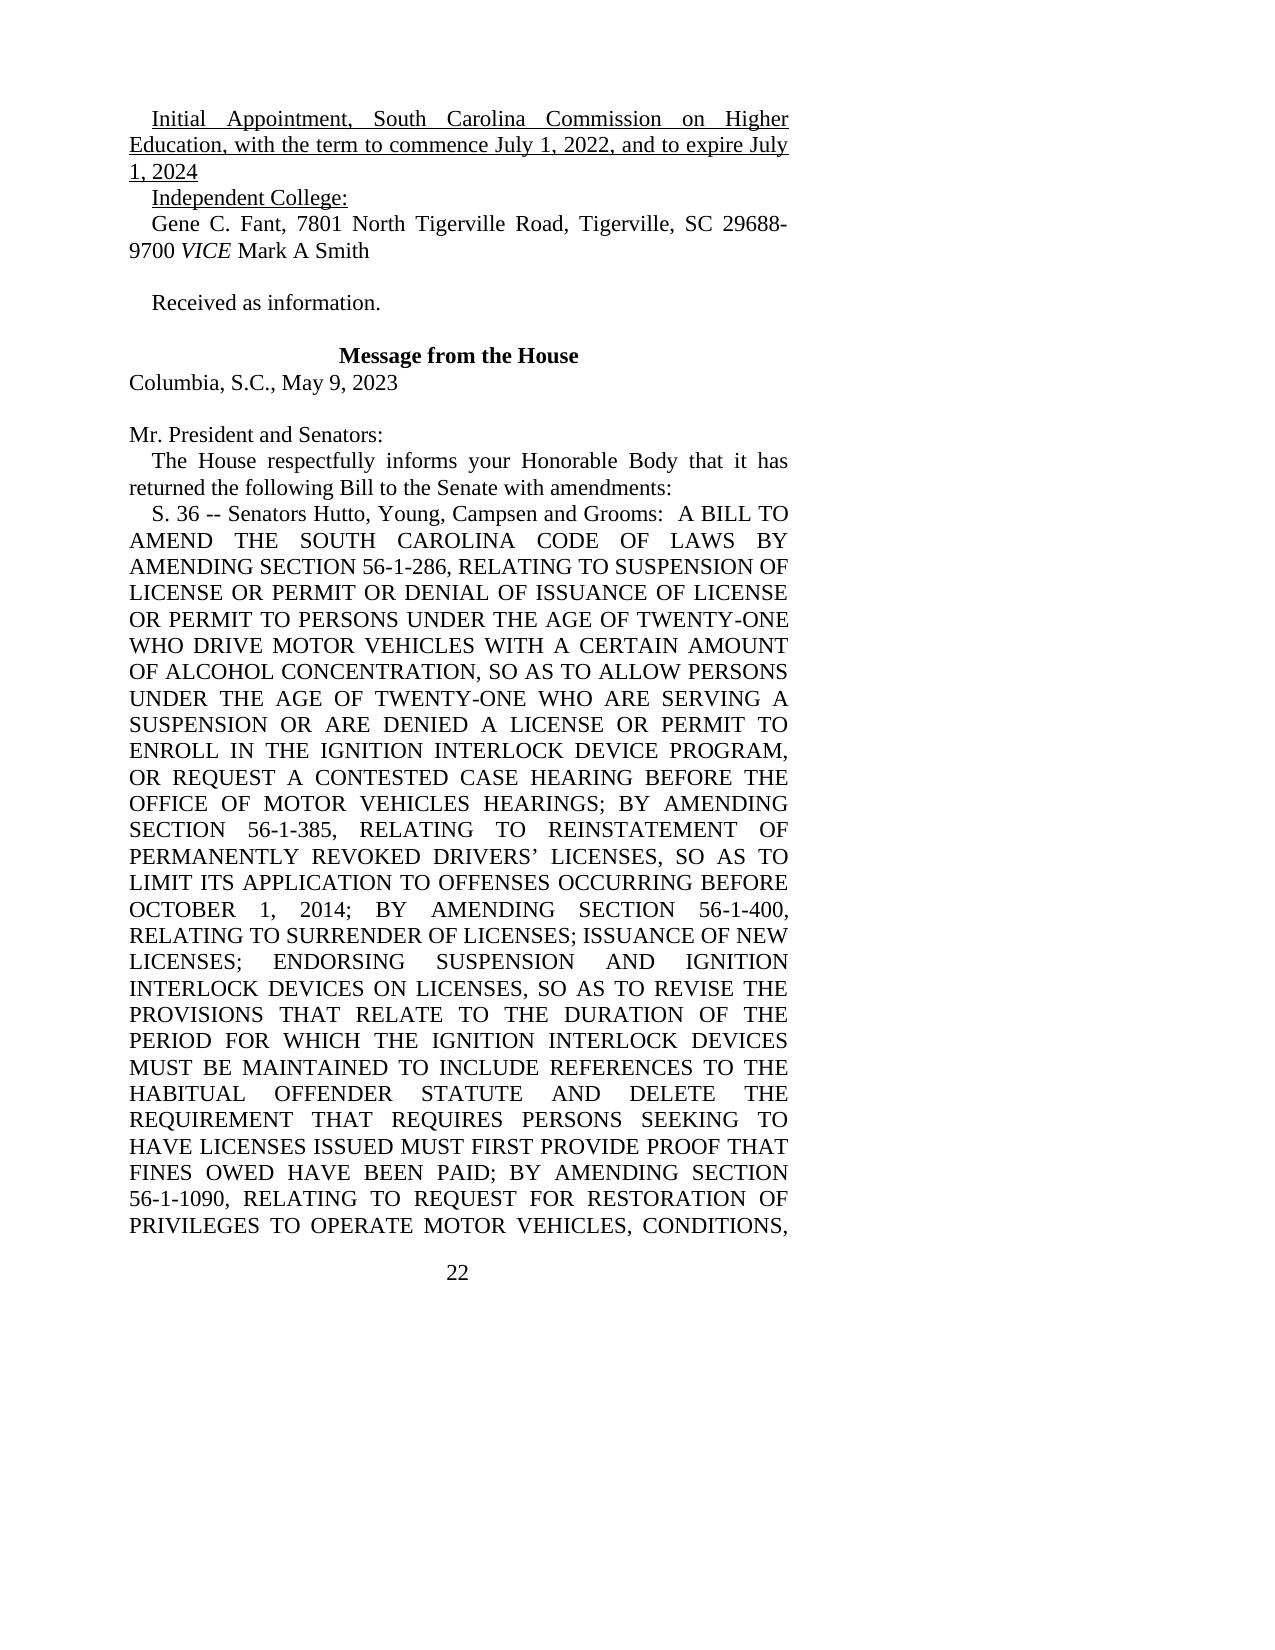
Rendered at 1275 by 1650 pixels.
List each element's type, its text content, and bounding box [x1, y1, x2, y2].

text Initial Appointment, South Carolina Commission on Higher Education, with the term to commence July 1, 2022, and to expire July 1, 2024 [129, 155, 789, 184]
text The House respectfully informs your Honorable Body that it has returned the following Bill to the Senate with amendments: [129, 448, 789, 500]
text Columbia, S.C., May 9, 2023 [129, 368, 789, 395]
text Gene C. Fant, 7801 North Tigerville Road, Tigerville, SC 29688-9700 VICE Mark A Smith [129, 210, 789, 263]
text Received as information. [129, 289, 789, 316]
text Mr. President and Senators: [129, 421, 789, 448]
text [129, 500, 789, 1238]
text Initial Appointment, South Carolina Commission on Higher Education, with the term to commence July 1, 2022, and to expire July 1, 2024 [129, 105, 789, 154]
text Independent College: [129, 184, 789, 210]
text Message from the House [129, 342, 789, 368]
